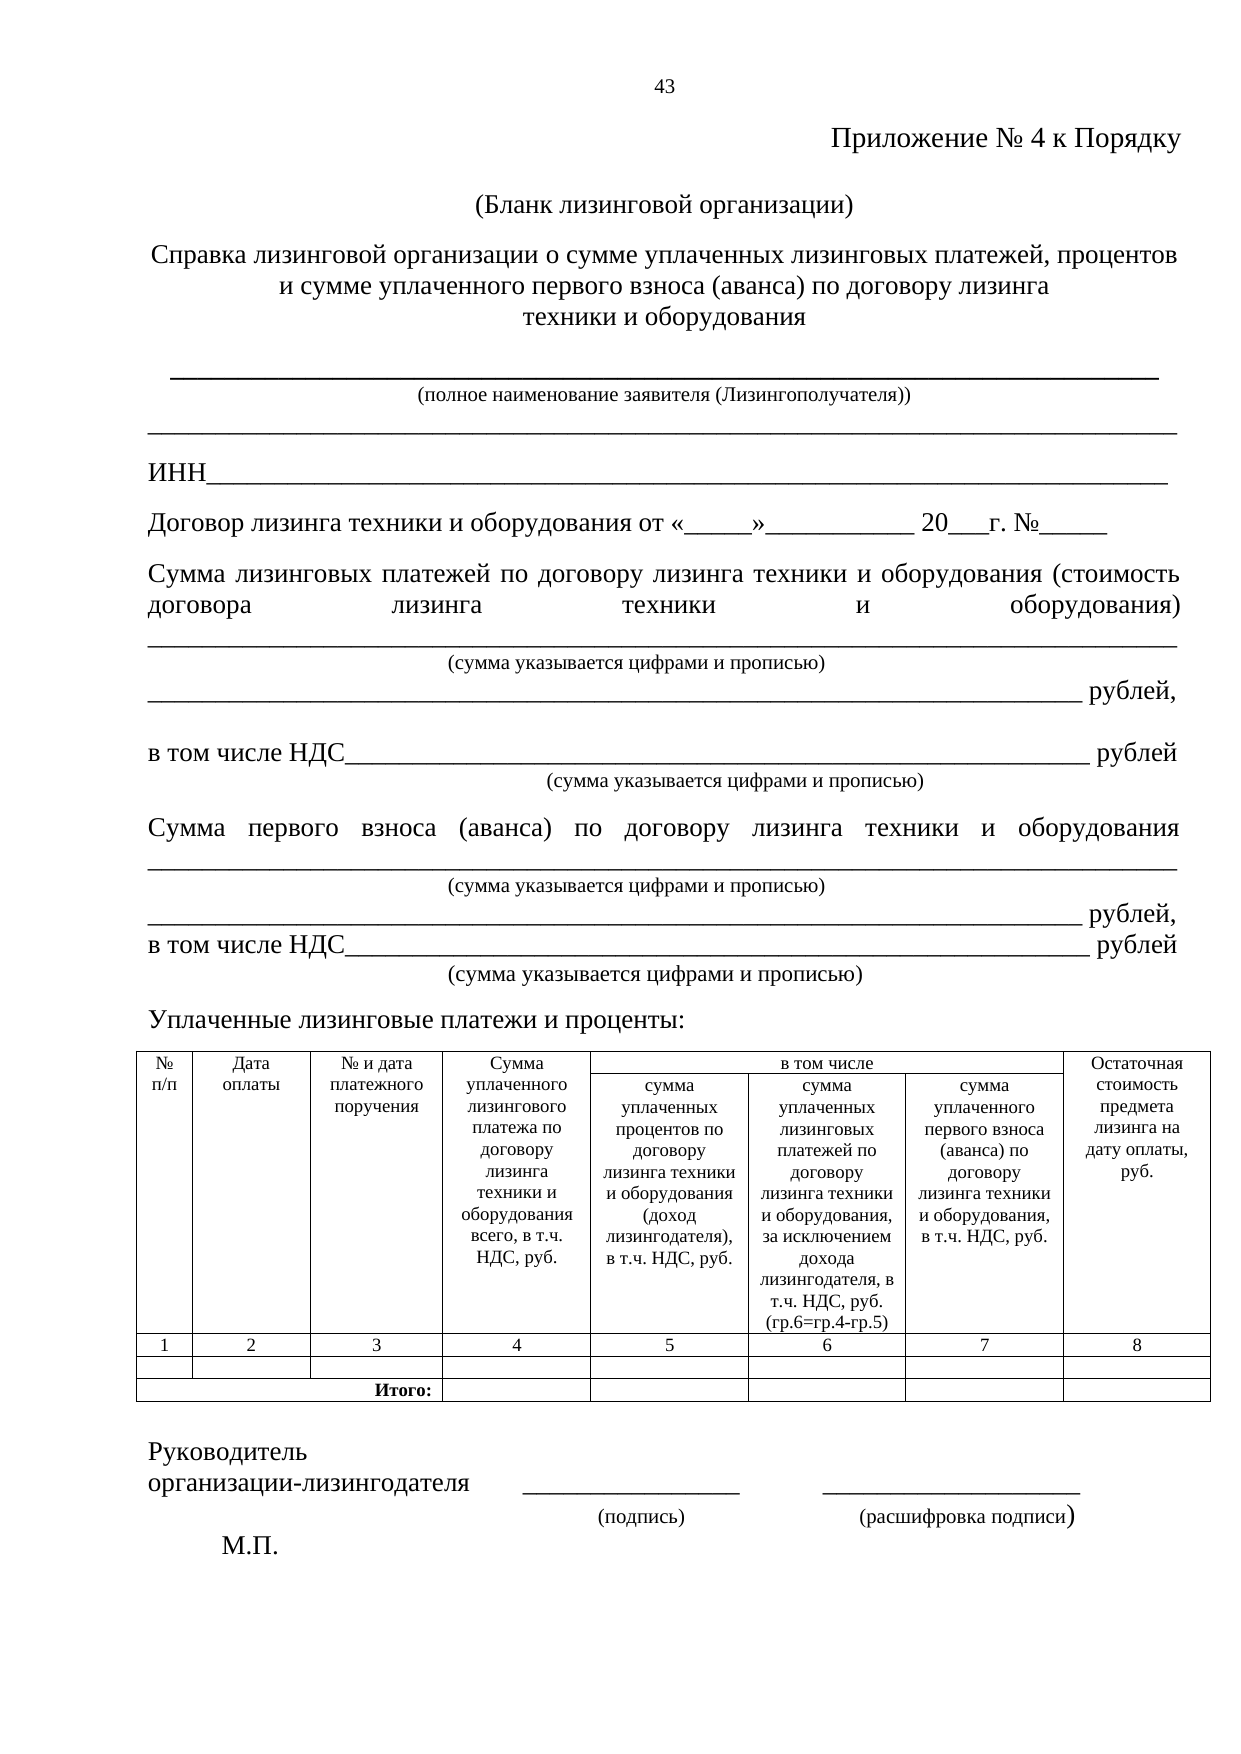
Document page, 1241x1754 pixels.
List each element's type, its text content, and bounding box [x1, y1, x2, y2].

table_header Сумма уплаченного лизингового платежа по договору лизинга техники и оборудования всего, в т.ч. НДС, руб. [443, 1052, 590, 1333]
table_cell [1064, 1357, 1210, 1378]
table_header Дата оплаты [193, 1052, 310, 1333]
title Справка лизинговой организации о сумме уплаченных лизинговых платежей, процентов и сумме уплаченного первого взноса (аванса) по договору лизинга [148, 238, 1181, 300]
table_cell 7 [906, 1334, 1063, 1356]
table_cell 1 [137, 1334, 192, 1356]
list ИНН_______________________________________________________________________ [148, 456, 1181, 487]
table_cell 3 [311, 1334, 442, 1356]
table_cell Итого: [137, 1379, 442, 1401]
list (подпись) (расшифровка подписи) [148, 1498, 1181, 1529]
table_cell [906, 1379, 1063, 1401]
table_cell [591, 1379, 748, 1401]
list (сумма указывается цифрами и прописью) [148, 768, 1181, 792]
table_header Остаточная стоимость предмета лизинга на дату оплаты, руб. [1064, 1052, 1210, 1333]
table_cell 4 [443, 1334, 590, 1356]
list Сумма лизинговых платежей по договору лизинга техники и оборудования (стоимость договора лизинга техники и оборудования) ____________________________________________________________________________ (сумма указывается цифрами и прописью) [148, 557, 1181, 674]
table_cell [193, 1357, 310, 1378]
title техники и оборудования [148, 300, 1181, 331]
list Договор лизинга техники и оборудования от «_____»___________ 20___г. №_____ [148, 506, 1181, 538]
table_cell [311, 1357, 442, 1378]
table_cell [137, 1357, 192, 1378]
text М.П. [148, 1529, 1181, 1560]
list _____________________________________________________________________ рублей, в том числе НДС_______________________________________________________ рублей [148, 674, 1181, 768]
table_cell сумма уплаченных процентов по договору лизинга техники и оборудования (доход лизингодателя), в т.ч. НДС, руб. [591, 1074, 748, 1333]
table_cell [749, 1357, 905, 1378]
table_cell [591, 1357, 748, 1378]
text Уплаченные лизинговые платежи и проценты: [148, 1003, 1181, 1034]
table_cell сумма уплаченного первого взноса (аванса) по договору лизинга техники и оборудования, в т.ч. НДС, руб. [906, 1074, 1063, 1333]
list Сумма первого взноса (аванса) по договору лизинга техники и оборудования ____________________________________________________________________________ (сумма указывается цифрами и прописью) [148, 811, 1181, 897]
table_cell 5 [591, 1334, 748, 1356]
table_header № п/п [137, 1052, 192, 1333]
list (полное наименование заявителя (Лизингополучателя)) [148, 382, 1181, 406]
table_header № и дата платежного поручения [311, 1052, 442, 1333]
title _________________________________________________________________________ [148, 351, 1181, 382]
table_cell [906, 1357, 1063, 1378]
table_cell [443, 1379, 590, 1401]
text Приложение № 4 к Порядку [148, 121, 1181, 154]
table_cell сумма уплаченных лизинговых платежей по договору лизинга техники и оборудования, за исключением дохода лизингодателя, в т.ч. НДС, руб. (гр.6=гр.4-гр.5) [749, 1074, 905, 1333]
list _____________________________________________________________________ рублей, в том числе НДС_______________________________________________________ рублей [148, 897, 1181, 959]
table_cell 8 [1064, 1334, 1210, 1356]
list ____________________________________________________________________________ [148, 406, 1181, 437]
list организации-лизингодателя ________________ ___________________ [148, 1467, 1181, 1498]
table_cell [1064, 1379, 1210, 1401]
table_cell [443, 1357, 590, 1378]
list Руководитель [148, 1435, 1181, 1467]
table_cell 2 [193, 1334, 310, 1356]
list (сумма указывается цифрами и прописью) [148, 959, 1181, 986]
table_cell 6 [749, 1334, 905, 1356]
table_header в том числе [591, 1052, 1063, 1073]
table_cell [749, 1379, 905, 1401]
title (Бланк лизинговой организации) [148, 188, 1181, 219]
